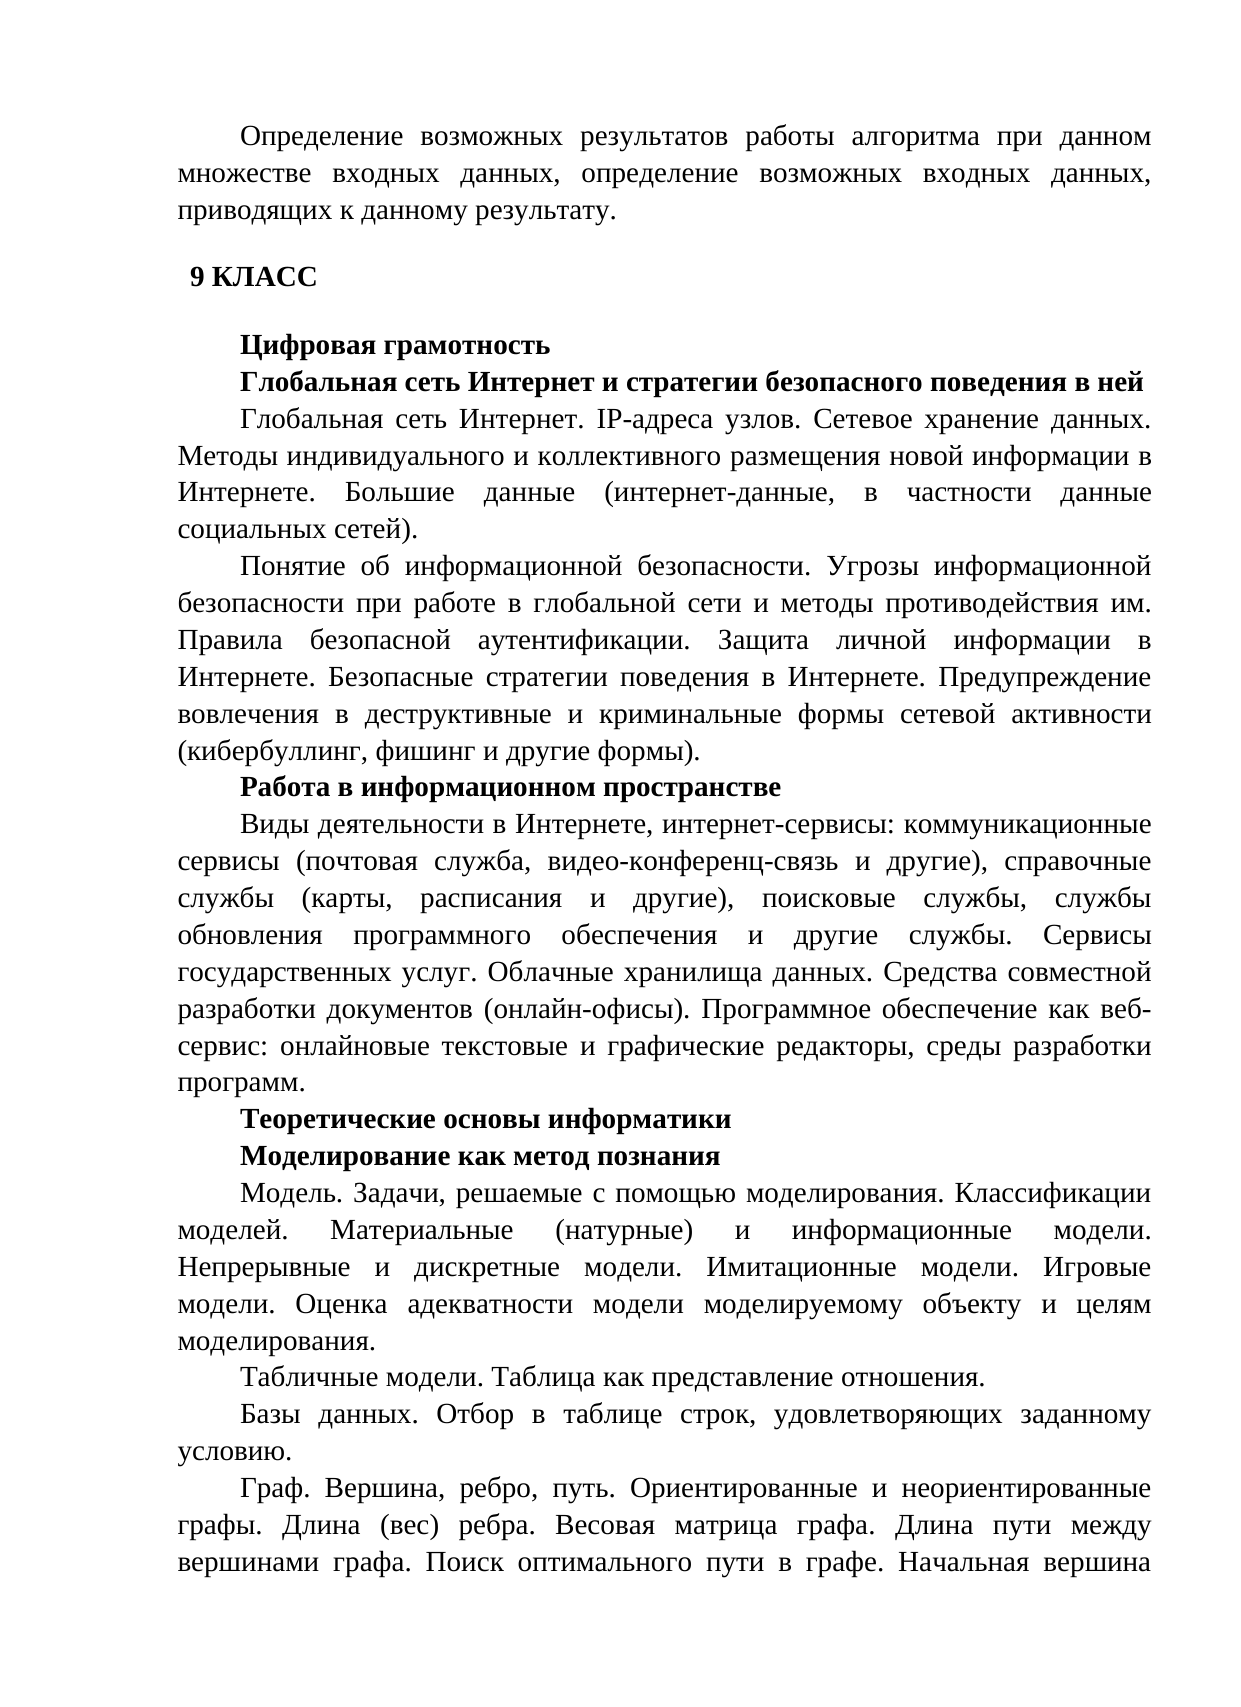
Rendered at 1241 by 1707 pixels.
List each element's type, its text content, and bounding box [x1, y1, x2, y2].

text Глобальная сеть Интернет и стратегии безопасного поведения в ней [177, 364, 1152, 397]
text Виды деятельности в Интернете, интернет-сервисы: коммуникационные сервисы (почтовая служба, видео-конференц-связь и другие), справочные службы (карты, расписания и другие), поисковые службы, службы обновления программного обеспечения и другие службы. Сервисы государственных услуг. Облачные хранилища данных. Средства совместной разработки документов (онлайн-офисы). Программное обеспечение как веб-сервис: онлайновые текстовые и графические редакторы, среды разработки программ. [177, 806, 1152, 1098]
text Работа в информационном пространстве [177, 769, 1152, 803]
text Модель. Задачи, решаемые с помощью моделирования. Классификации моделей. Материальные (натурные) и информационные модели. Непрерывные и дискретные модели. Имитационные модели. Игровые модели. Оценка адекватности модели моделируемому объекту и целям моделирования. [177, 1175, 1152, 1356]
text Определение возможных результатов работы алгоритма при данном множестве входных данных, определение возможных входных данных, приводящих к данному результату. [177, 118, 1152, 225]
text Табличные модели. Таблица как представление отношения. [177, 1359, 1152, 1393]
text 9 КЛАСС [190, 259, 1152, 293]
text Теоретические основы информатики [177, 1101, 1152, 1135]
text Базы данных. Отбор в таблице строк, удовлетворяющих заданному условию. [177, 1396, 1152, 1467]
text Понятие об информационной безопасности. Угрозы информационной безопасности при работе в глобальной сети и методы противодействия им. Правила безопасной аутентификации. Защита личной информации в Интернете. Безопасные стратегии поведения в Интернете. Предупреждение вовлечения в деструктивные и криминальные формы сетевой активности (кибербуллинг, фишинг и другие формы). [177, 548, 1152, 766]
text Моделирование как метод познания [177, 1138, 1152, 1172]
text Цифровая грамотность [177, 327, 1152, 361]
text Глобальная сеть Интернет. IP-адреса узлов. Сетевое хранение данных. Методы индивидуального и коллективного размещения новой информации в Интернете. Большие данные (интернет-данные, в частности данные социальных сетей). [177, 401, 1152, 545]
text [177, 1470, 1152, 1577]
